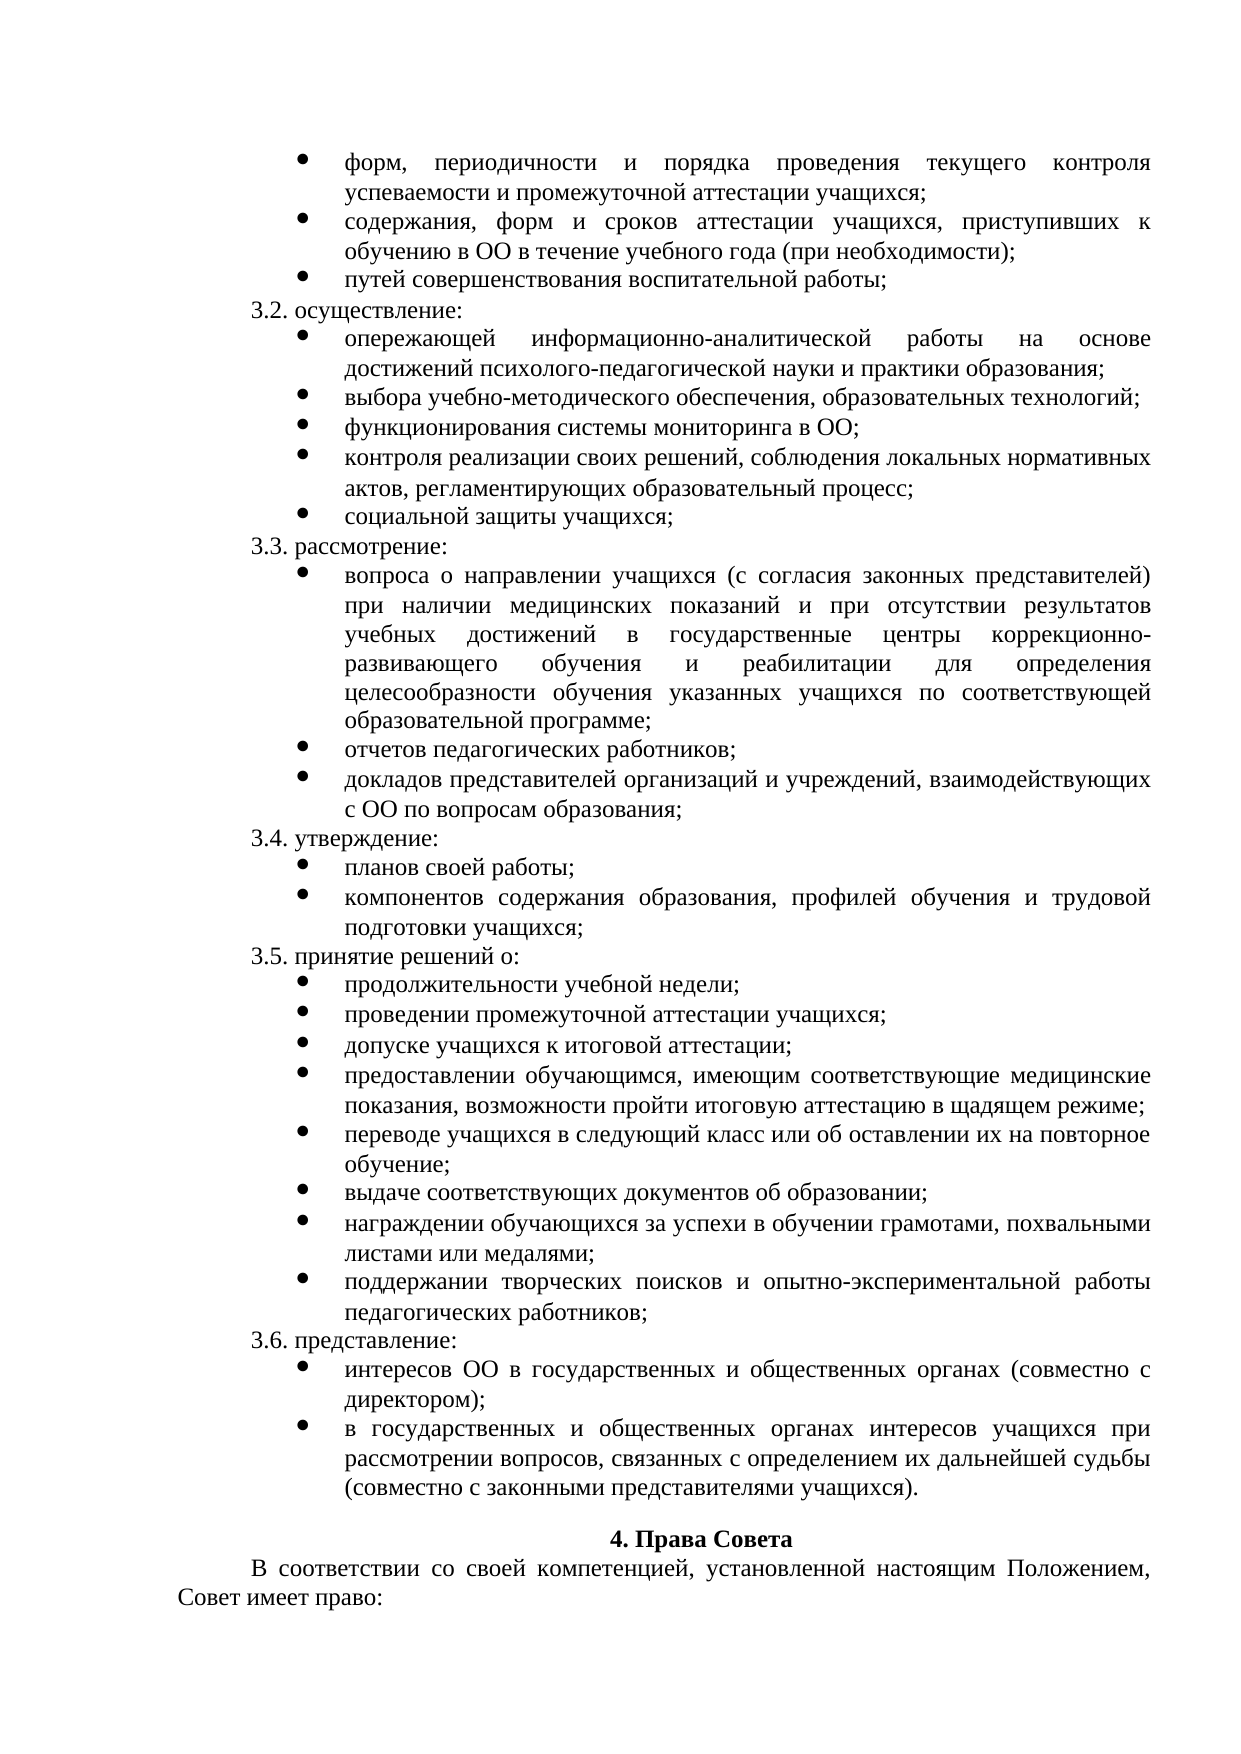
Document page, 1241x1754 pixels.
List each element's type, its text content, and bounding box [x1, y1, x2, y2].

list выбора учебно-методического обеспечения, образовательных технологий; [297, 382, 1152, 412]
list планов своей работы; [297, 852, 1152, 882]
list в государственных и общественных органах интересов учащихся при рассмотрении вопросов, связанных с определением их дальнейшей судьбы (совместно с законными представителями учащихся). [297, 1413, 1152, 1501]
list социальной защиты учащихся; [297, 501, 1152, 531]
text 3.2. осуществление: [177, 295, 1152, 323]
list докладов представителей организаций и учреждений, взаимодействующих с ОО по вопросам образования; [297, 764, 1152, 823]
list отчетов педагогических работников; [297, 734, 1152, 764]
list содержания, форм и сроков аттестации учащихся, приступивших к обучению в ОО в течение учебного года (при необходимости); [297, 206, 1152, 264]
text В соответствии со своей компетенцией, установленной настоящим Положением, Совет имеет право: [177, 1553, 1152, 1611]
list компонентов содержания образования, профилей обучения и трудовой подготовки учащихся; [297, 882, 1152, 941]
list награждении обучающихся за успехи в обучении грамотами, похвальными листами или медалями; [297, 1208, 1152, 1266]
text 4. Права Совета [177, 1524, 1152, 1553]
list форм, периодичности и порядка проведения текущего контроля успеваемости и промежуточной аттестации учащихся; [297, 147, 1152, 206]
list проведении промежуточной аттестации учащихся; [297, 999, 1152, 1030]
list поддержании творческих поисков и опытно-экспериментальной работы педагогических работников; [297, 1266, 1152, 1325]
list интересов ОО в государственных и общественных органах (совместно с директором); [297, 1354, 1152, 1413]
text 3.5. принятие решений о: [177, 941, 1152, 969]
text 3.6. представление: [177, 1325, 1152, 1354]
list путей совершенствования воспитательной работы; [297, 264, 1152, 295]
text 3.3. рассмотрение: [177, 531, 1152, 560]
list опережающей информационно-аналитической работы на основе достижений психолого-педагогической науки и практики образования; [297, 323, 1152, 382]
list вопроса о направлении учащихся (с согласия законных представителей) при наличии медицинских показаний и при отсутствии результатов учебных достижений в государственные центры коррекционно-развивающего обучения и реабилитации для определения целесообразности обучения указанных учащихся по соответствующей образовательной программе; [297, 560, 1152, 734]
list функционирования системы мониторинга в ОО; [297, 412, 1152, 442]
list допуске учащихся к итоговой аттестации; [297, 1030, 1152, 1060]
list выдаче соответствующих документов об образовании; [297, 1177, 1152, 1208]
text 3.4. утверждение: [177, 823, 1152, 852]
list предоставлении обучающимся, имеющим соответствующие медицинские показания, возможности пройти итоговую аттестацию в щадящем режиме; [297, 1060, 1152, 1119]
list контроля реализации своих решений, соблюдения локальных нормативных актов, регламентирующих образовательный процесс; [297, 442, 1152, 501]
list продолжительности учебной недели; [297, 969, 1152, 999]
list переводе учащихся в следующий класс или об оставлении их на повторное обучение; [297, 1119, 1152, 1177]
